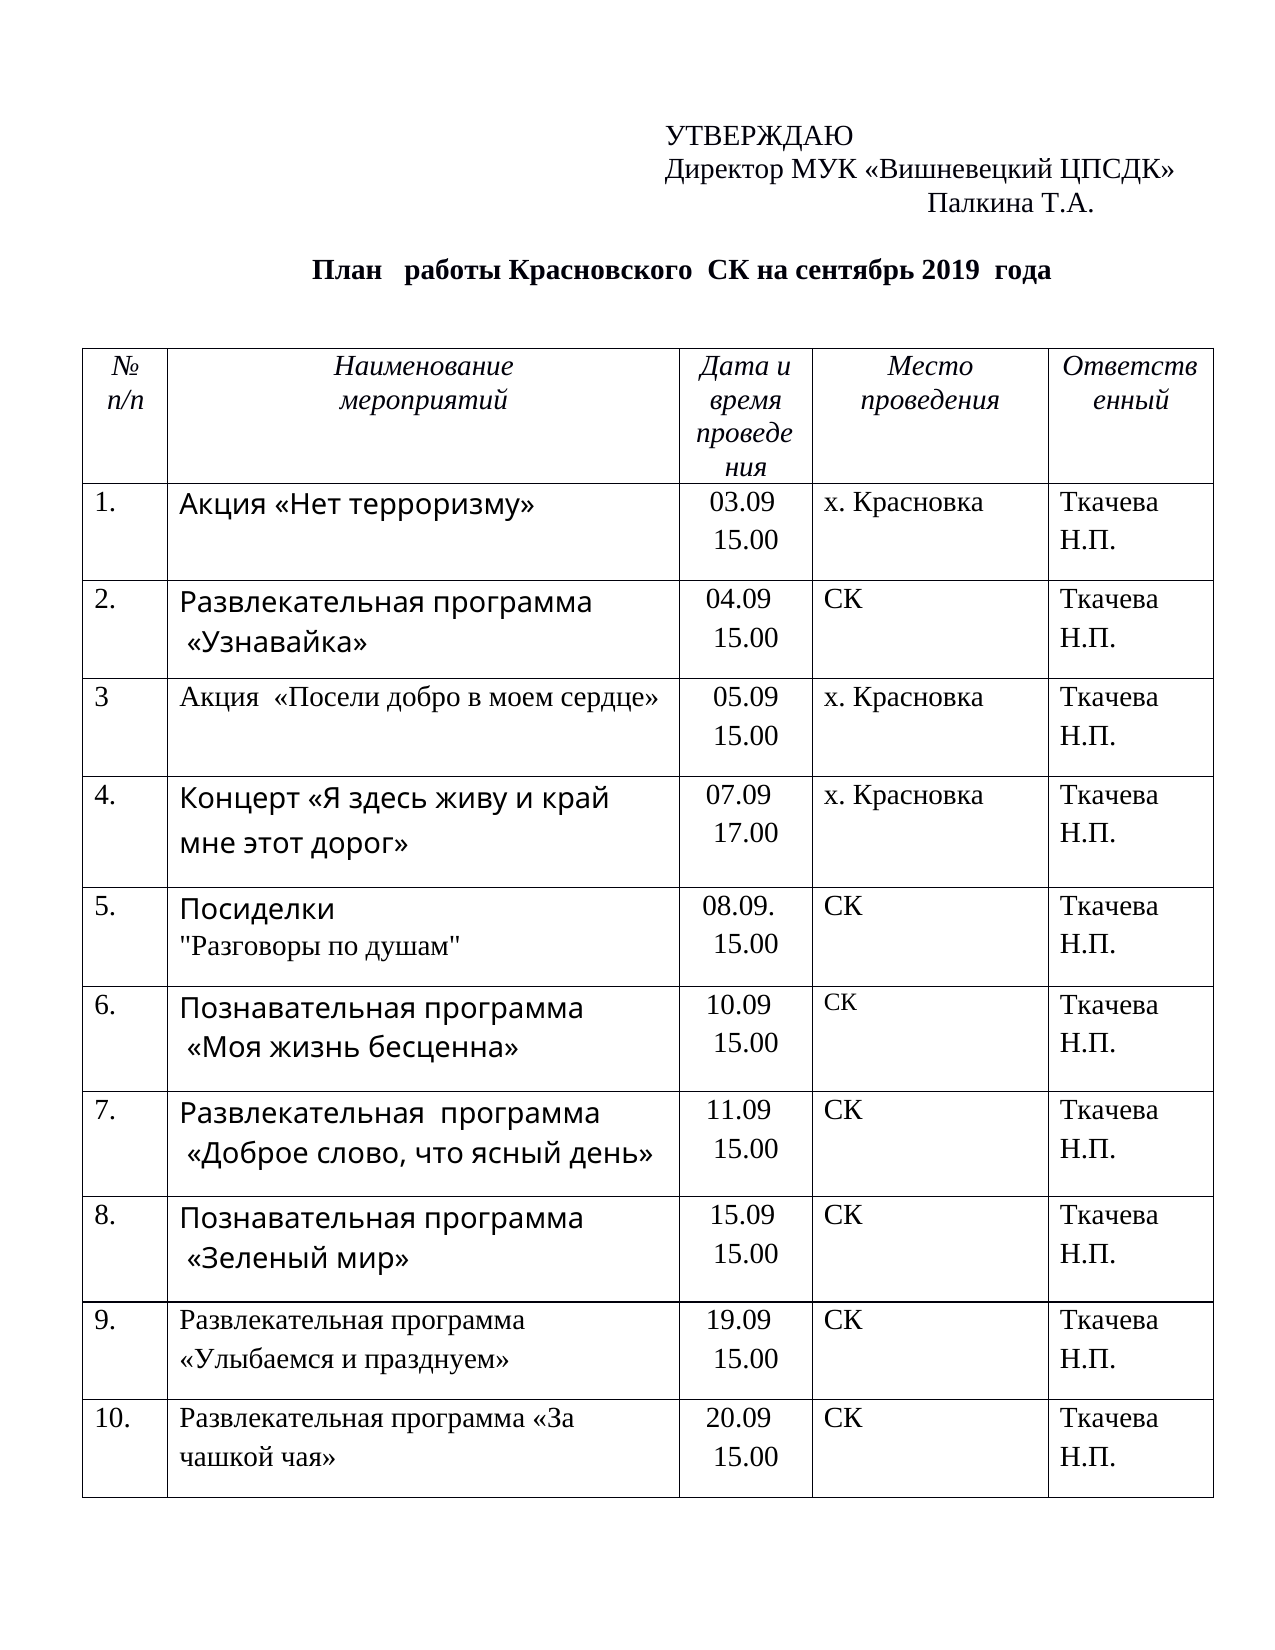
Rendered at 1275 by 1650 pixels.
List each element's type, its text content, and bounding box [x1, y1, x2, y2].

table_cell 10.09 15.00 [680, 987, 812, 1091]
table_cell 05.09 15.00 [680, 679, 812, 776]
table_header Ответственный [1049, 349, 1213, 483]
table_cell 5. [83, 888, 167, 986]
table_cell Ткачева Н.П. [1049, 581, 1213, 678]
table_cell 6. [83, 987, 167, 1091]
table_cell 4. [83, 777, 167, 887]
text Палкина Т.А. [664, 185, 1186, 219]
table_cell Развлекательная программа «Доброе слово, что ясный день» [168, 1092, 679, 1196]
table_cell Ткачева Н.П. [1049, 1400, 1213, 1497]
table_cell 03.09 15.00 [680, 484, 812, 580]
table_cell Посиделки "Разговоры по душам" [168, 888, 679, 986]
table_cell Развлекательная программа «За чашкой чая» [168, 1400, 679, 1497]
table_cell 10. [83, 1400, 167, 1497]
table_cell Ткачева Н.П. [1049, 777, 1213, 887]
table_cell СК [813, 1197, 1048, 1301]
table_cell Познавательная программа «Моя жизнь бесценна» [168, 987, 679, 1091]
table_cell Ткачева Н.П. [1049, 888, 1213, 986]
table_cell Развлекательная программа «Узнавайка» [168, 581, 679, 678]
table_cell Ткачева Н.П. [1049, 1303, 1213, 1399]
table_cell СК [813, 1092, 1048, 1196]
table_cell 08.09. 15.00 [680, 888, 812, 986]
table_cell 2. [83, 581, 167, 678]
table_cell Концерт «Я здесь живу и край мне этот дорог» [168, 777, 679, 887]
table_cell х. Красновка [813, 679, 1048, 776]
table_cell 8. [83, 1197, 167, 1301]
table_cell СК [813, 1303, 1048, 1399]
table_cell 1. [83, 484, 167, 580]
table_cell 04.09 15.00 [680, 581, 812, 678]
table_cell 9. [83, 1303, 167, 1399]
table_cell Ткачева Н.П. [1049, 1092, 1213, 1196]
table_cell СК [813, 581, 1048, 678]
table_cell Акция «Посели добро в моем сердце» [168, 679, 679, 776]
table_cell 3 [83, 679, 167, 776]
table_cell 07.09 17.00 [680, 777, 812, 887]
table_cell Ткачева Н.П. [1049, 987, 1213, 1091]
table_cell 15.09 15.00 [680, 1197, 812, 1301]
table_cell Развлекательная программа «Улыбаемся и празднуем» [168, 1303, 679, 1399]
table_cell х. Красновка [813, 777, 1048, 887]
text План работы Красновского СК на сентябрь 2019 года [177, 252, 1186, 286]
table_cell 19.09 15.00 [680, 1303, 812, 1399]
table_cell Ткачева Н.П. [1049, 484, 1213, 580]
table_cell х. Красновка [813, 484, 1048, 580]
table_header Наименование мероприятий [168, 349, 679, 483]
text УТВЕРЖДАЮ [664, 118, 1186, 152]
table_cell Познавательная программа «Зеленый мир» [168, 1197, 679, 1301]
table_cell СК [813, 1400, 1048, 1497]
table_cell Акция «Нет терроризму» [168, 484, 679, 580]
table_cell 11.09 15.00 [680, 1092, 812, 1196]
table_cell Ткачева Н.П. [1049, 1197, 1213, 1301]
table_cell СК [813, 987, 1048, 1091]
table_cell СК [813, 888, 1048, 986]
table_header Дата и время проведения [680, 349, 812, 483]
table_cell 7. [83, 1092, 167, 1196]
table_cell 20.09 15.00 [680, 1400, 812, 1497]
text Директор МУК «Вишневецкий ЦПСДК» [664, 152, 1186, 185]
table_header Место проведения [813, 349, 1048, 483]
table_header №п/п [83, 349, 167, 483]
table_cell Ткачева Н.П. [1049, 679, 1213, 776]
